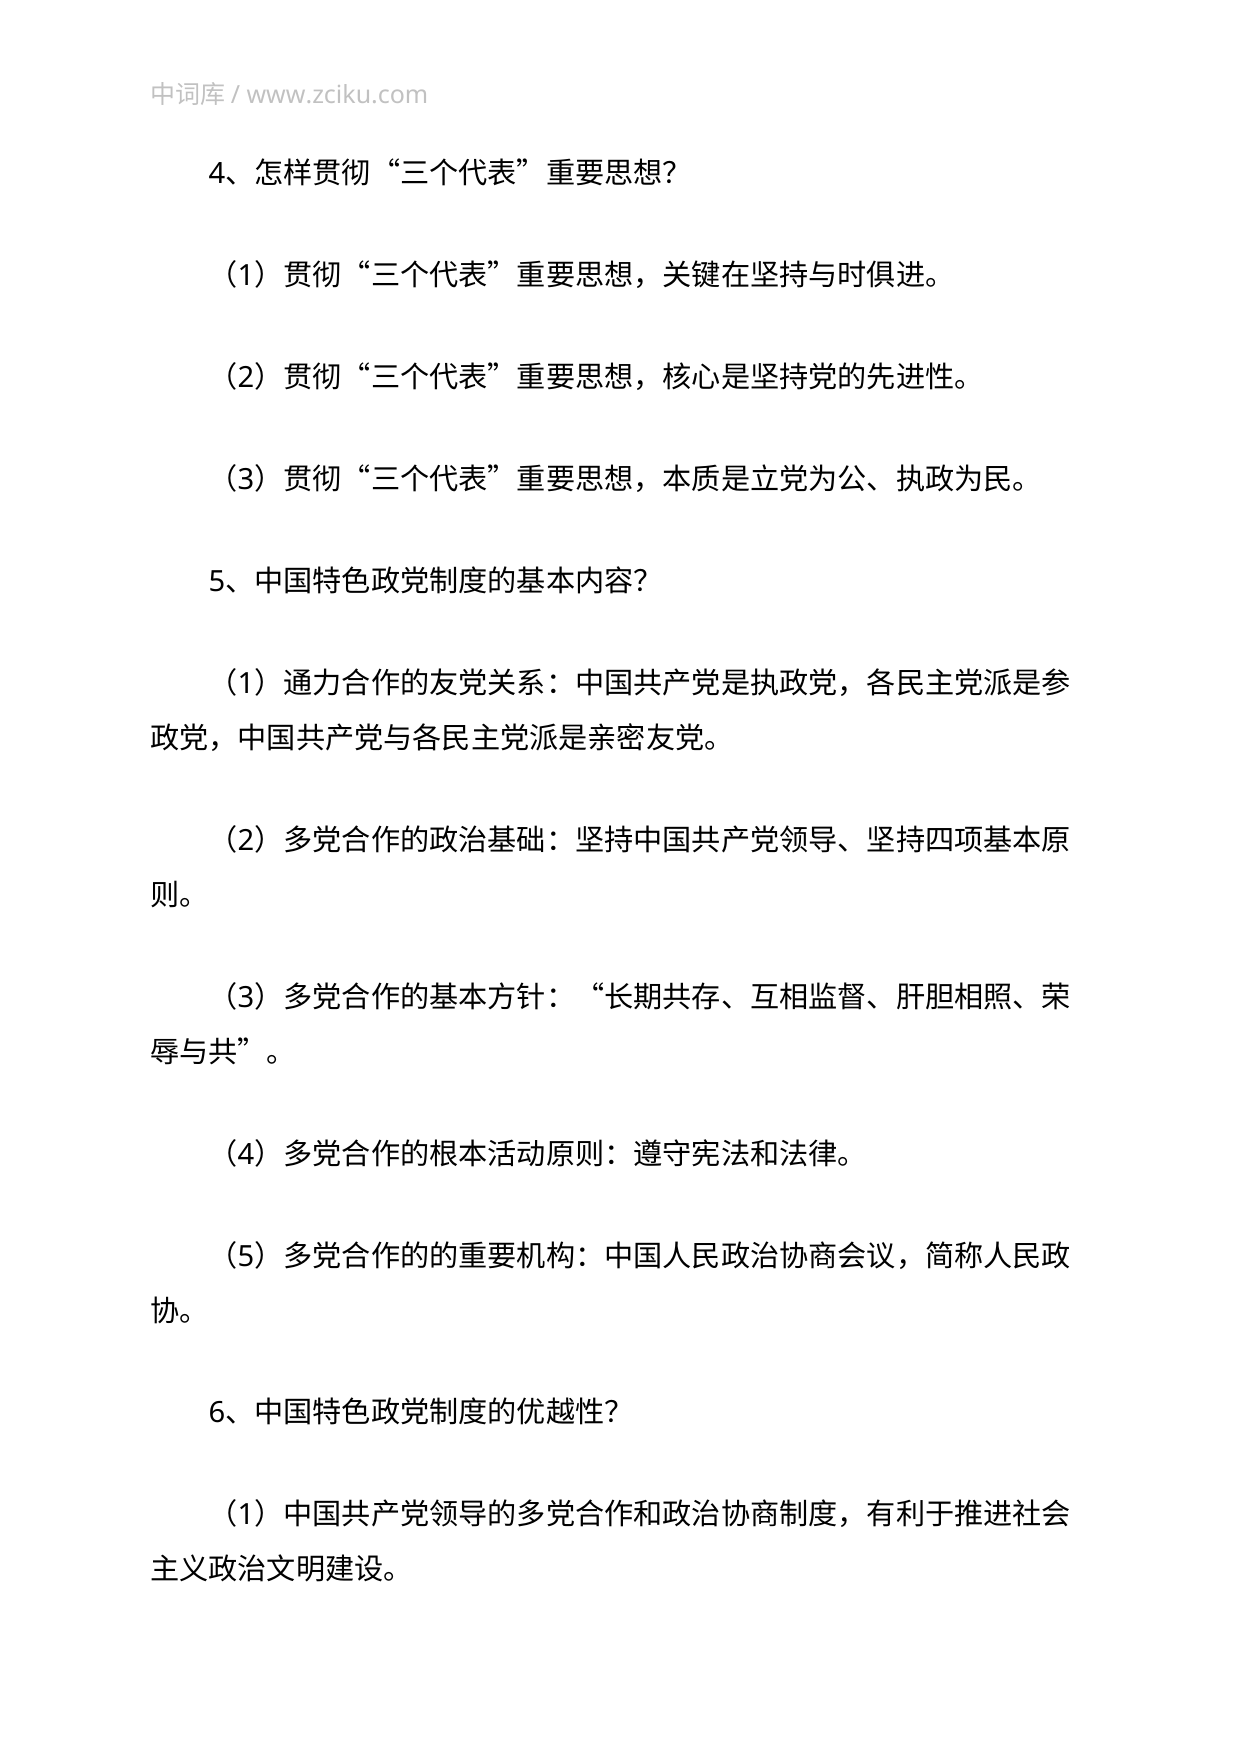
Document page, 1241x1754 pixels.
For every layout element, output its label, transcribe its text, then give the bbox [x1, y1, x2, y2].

text （5）多党合作的的重要机构：中国人民政治协商会议，简称人民政协。 [150, 1232, 1090, 1329]
text 5、中国特色政党制度的基本内容？ [150, 558, 1090, 600]
text （1）贯彻“三个代表”重要思想，关键在坚持与时俱进。 [150, 252, 1090, 294]
text （3）多党合作的基本方针：“长期共存、互相监督、肝胆相照、荣辱与共”。 [150, 973, 1090, 1071]
text （2）贯彻“三个代表”重要思想，核心是坚持党的先进性。 [150, 354, 1090, 396]
text （3）贯彻“三个代表”重要思想，本质是立党为公、执政为民。 [150, 456, 1090, 498]
text （4）多党合作的根本活动原则：遵守宪法和法律。 [150, 1130, 1090, 1173]
text （1）通力合作的友党关系：中国共产党是执政党，各民主党派是参政党，中国共产党与各民主党派是亲密友党。 [150, 660, 1090, 757]
text （1）中国共产党领导的多党合作和政治协商制度，有利于推进社会主义政治文明建设。 [150, 1491, 1090, 1588]
text （2）多党合作的政治基础：坚持中国共产党领导、坚持四项基本原则。 [150, 817, 1090, 914]
text 4、怎样贯彻“三个代表”重要思想？ [150, 150, 1090, 192]
text 6、中国特色政党制度的优越性？ [150, 1389, 1090, 1431]
